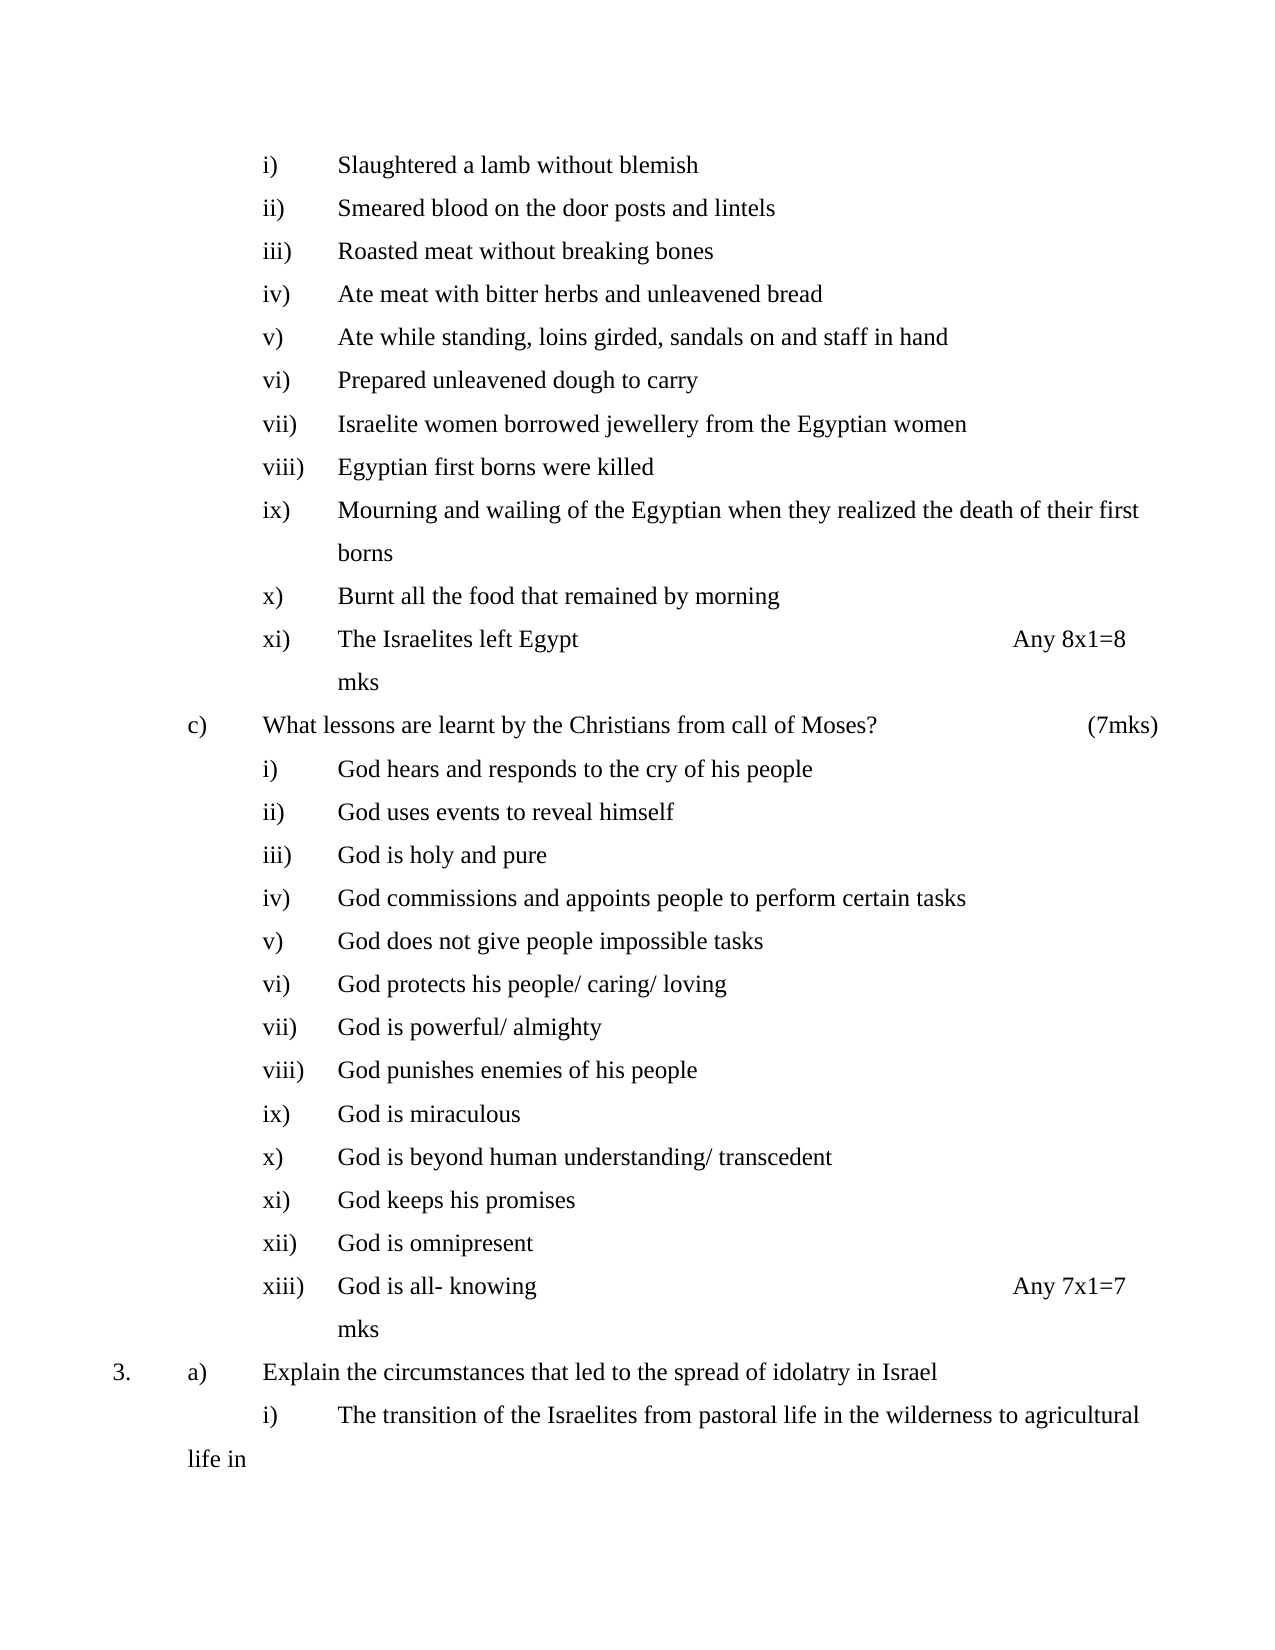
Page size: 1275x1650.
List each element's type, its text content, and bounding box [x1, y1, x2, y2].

list Egyptian first borns were killed [262, 452, 1162, 481]
list Ate while standing, loins girded, sandals on and staff in hand [262, 322, 1162, 351]
text c) What lessons are learnt by the Christians from call of Moses? (7mks) [187, 711, 1162, 739]
text i) God hears and responds to the cry of his people [187, 754, 1162, 782]
text 3. a) Explain the circumstances that led to the spread of idolatry in Israel [112, 1357, 1162, 1386]
list God protects his people/ caring/ loving [262, 969, 1162, 998]
text i) The transition of the Israelites from pastoral life in the wilderness to agricultural life in [187, 1401, 1162, 1472]
list God keeps his promises [262, 1185, 1162, 1214]
list Burnt all the food that remained by morning [262, 581, 1162, 610]
list God is omnipresent [262, 1228, 1162, 1257]
text i) Slaughtered a lamb without blemish [187, 150, 1162, 179]
list Israelite women borrowed jewellery from the Egyptian women [262, 409, 1162, 437]
list Prepared unleavened dough to carry [262, 366, 1162, 394]
list God is all- knowing Any 7x1=7 mks [262, 1271, 1162, 1343]
list Roasted meat without breaking bones [262, 236, 1162, 265]
list God is holy and pure [262, 840, 1162, 869]
list Ate meat with bitter herbs and unleavened bread [262, 279, 1162, 308]
list God is beyond human understanding/ transcedent [262, 1142, 1162, 1171]
list God is miraculous [262, 1099, 1162, 1127]
list God commissions and appoints people to perform certain tasks [262, 883, 1162, 912]
text ii) God uses events to reveal himself [187, 797, 1162, 826]
list Mourning and wailing of the Egyptian when they realized the death of their first borns [262, 495, 1162, 567]
text ii) Smeared blood on the door posts and lintels [112, 193, 1162, 222]
list God does not give people impossible tasks [262, 926, 1162, 955]
list God is powerful/ almighty [262, 1012, 1162, 1041]
list The Israelites left Egypt Any 8x1=8 mks [262, 624, 1162, 696]
list God punishes enemies of his people [262, 1056, 1162, 1084]
